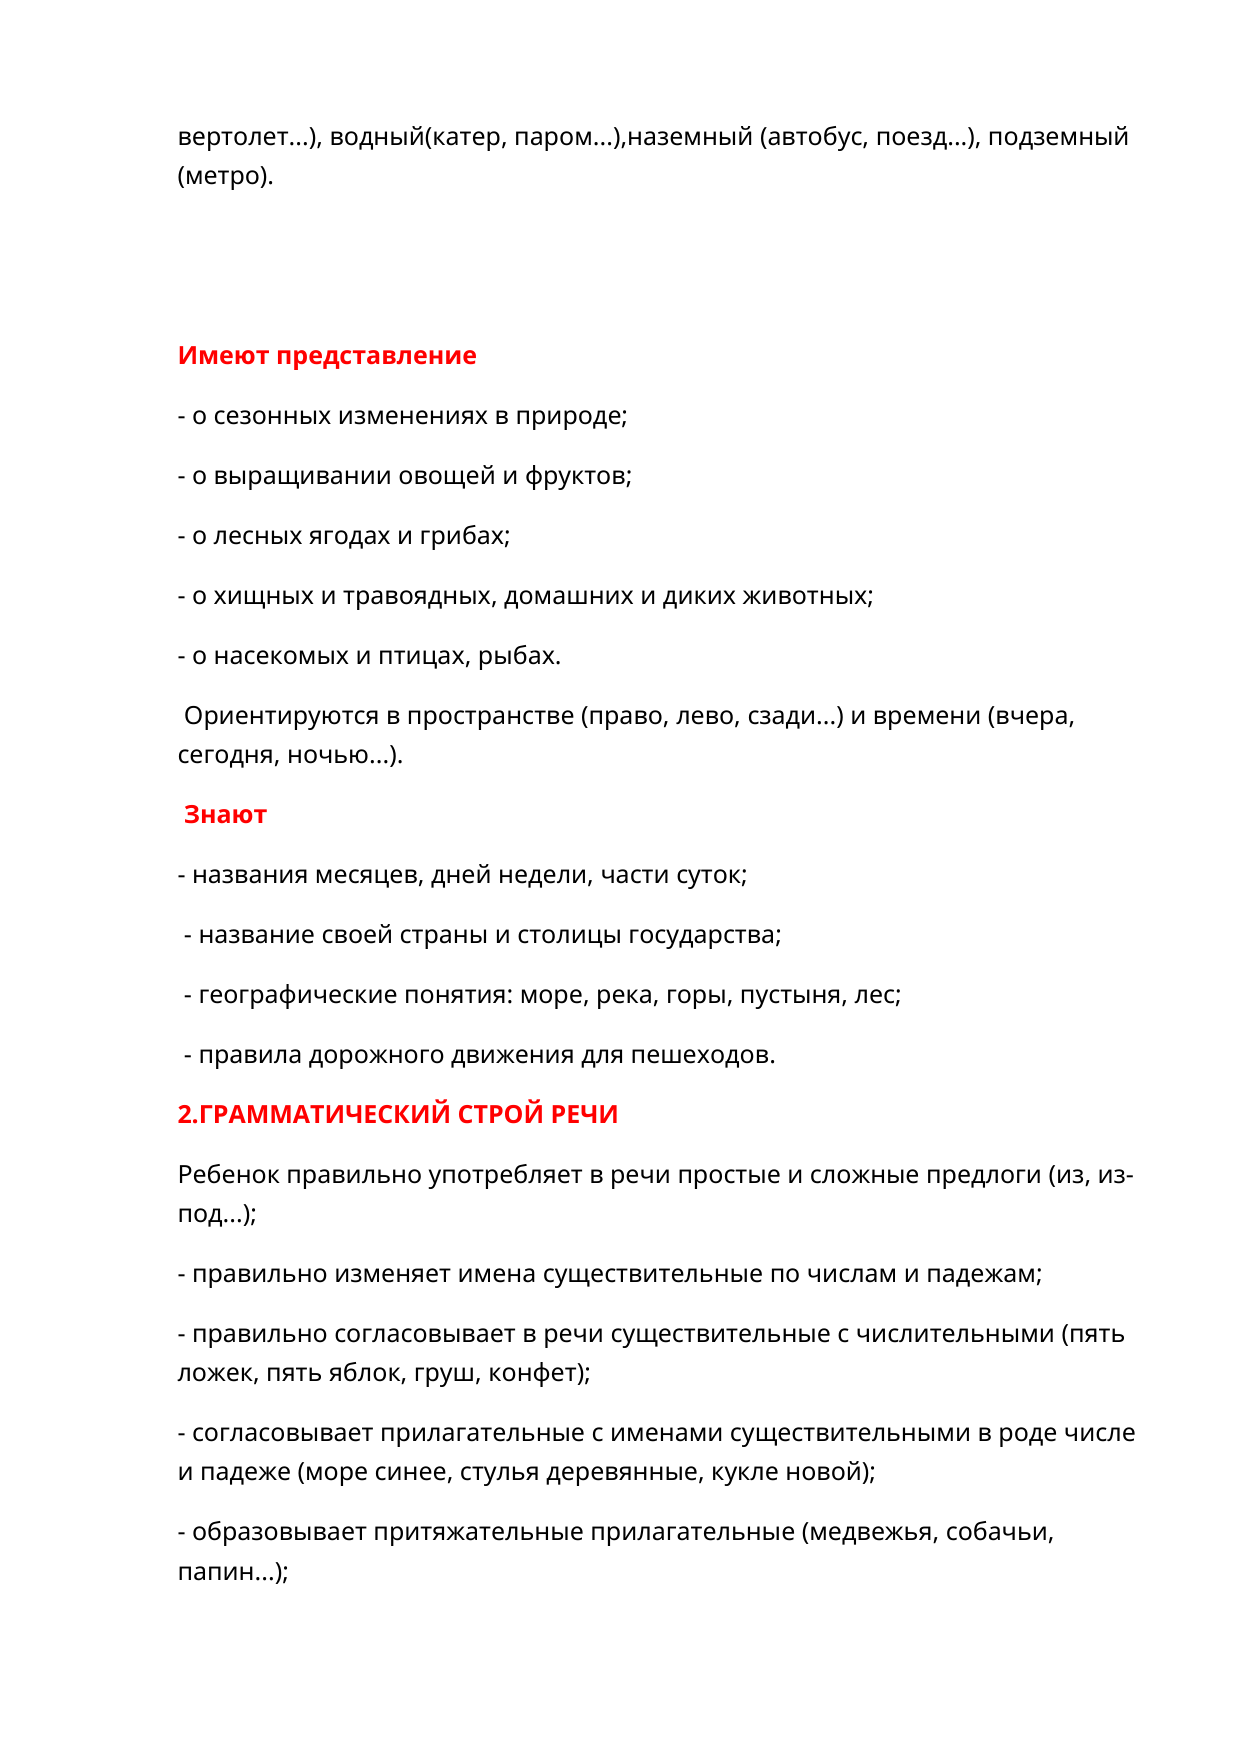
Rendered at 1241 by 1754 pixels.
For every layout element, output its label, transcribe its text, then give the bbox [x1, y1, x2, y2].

text - правильно согласовывает в речи существительные с числительными (пять ложек, пять яблок, груш, конфет); [177, 1316, 1152, 1389]
text Имеют представление [177, 337, 1152, 371]
text Ориентируются в пространстве (право, лево, сзади...) и времени (вчера, сегодня, ночью...). [177, 697, 1152, 771]
text - о хищных и травоядных, домашних и диких животных; [177, 577, 1152, 611]
text Ребенок правильно употребляет в речи простые и сложные предлоги (из, из-под...); [177, 1156, 1152, 1230]
text Знают [177, 796, 1152, 831]
text - о лесных ягодах и грибах; [177, 517, 1152, 551]
text - название своей страны и столицы государства; [177, 916, 1152, 951]
text - правила дорожного движения для пешеходов. [177, 1036, 1152, 1071]
text - названия месяцев, дней недели, части суток; [177, 856, 1152, 891]
text - правильно изменяет имена существительные по числам и падежам; [177, 1256, 1152, 1290]
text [177, 118, 1152, 191]
text 2.ГРАММАТИЧЕСКИЙ СТРОЙ РЕЧИ [177, 1096, 1152, 1131]
text - о выращивании овощей и фруктов; [177, 457, 1152, 491]
text - согласовывает прилагательные с именами существительными в роде числе и падеже (море синее, стулья деревянные, кукле новой); [177, 1415, 1152, 1488]
text - образовывает притяжательные прилагательные (медвежья, собачьи, папин...); [177, 1514, 1152, 1587]
text - о насекомых и птицах, рыбах. [177, 637, 1152, 671]
text - о сезонных изменениях в природе; [177, 397, 1152, 431]
text - географические понятия: море, река, горы, пустыня, лес; [177, 976, 1152, 1011]
